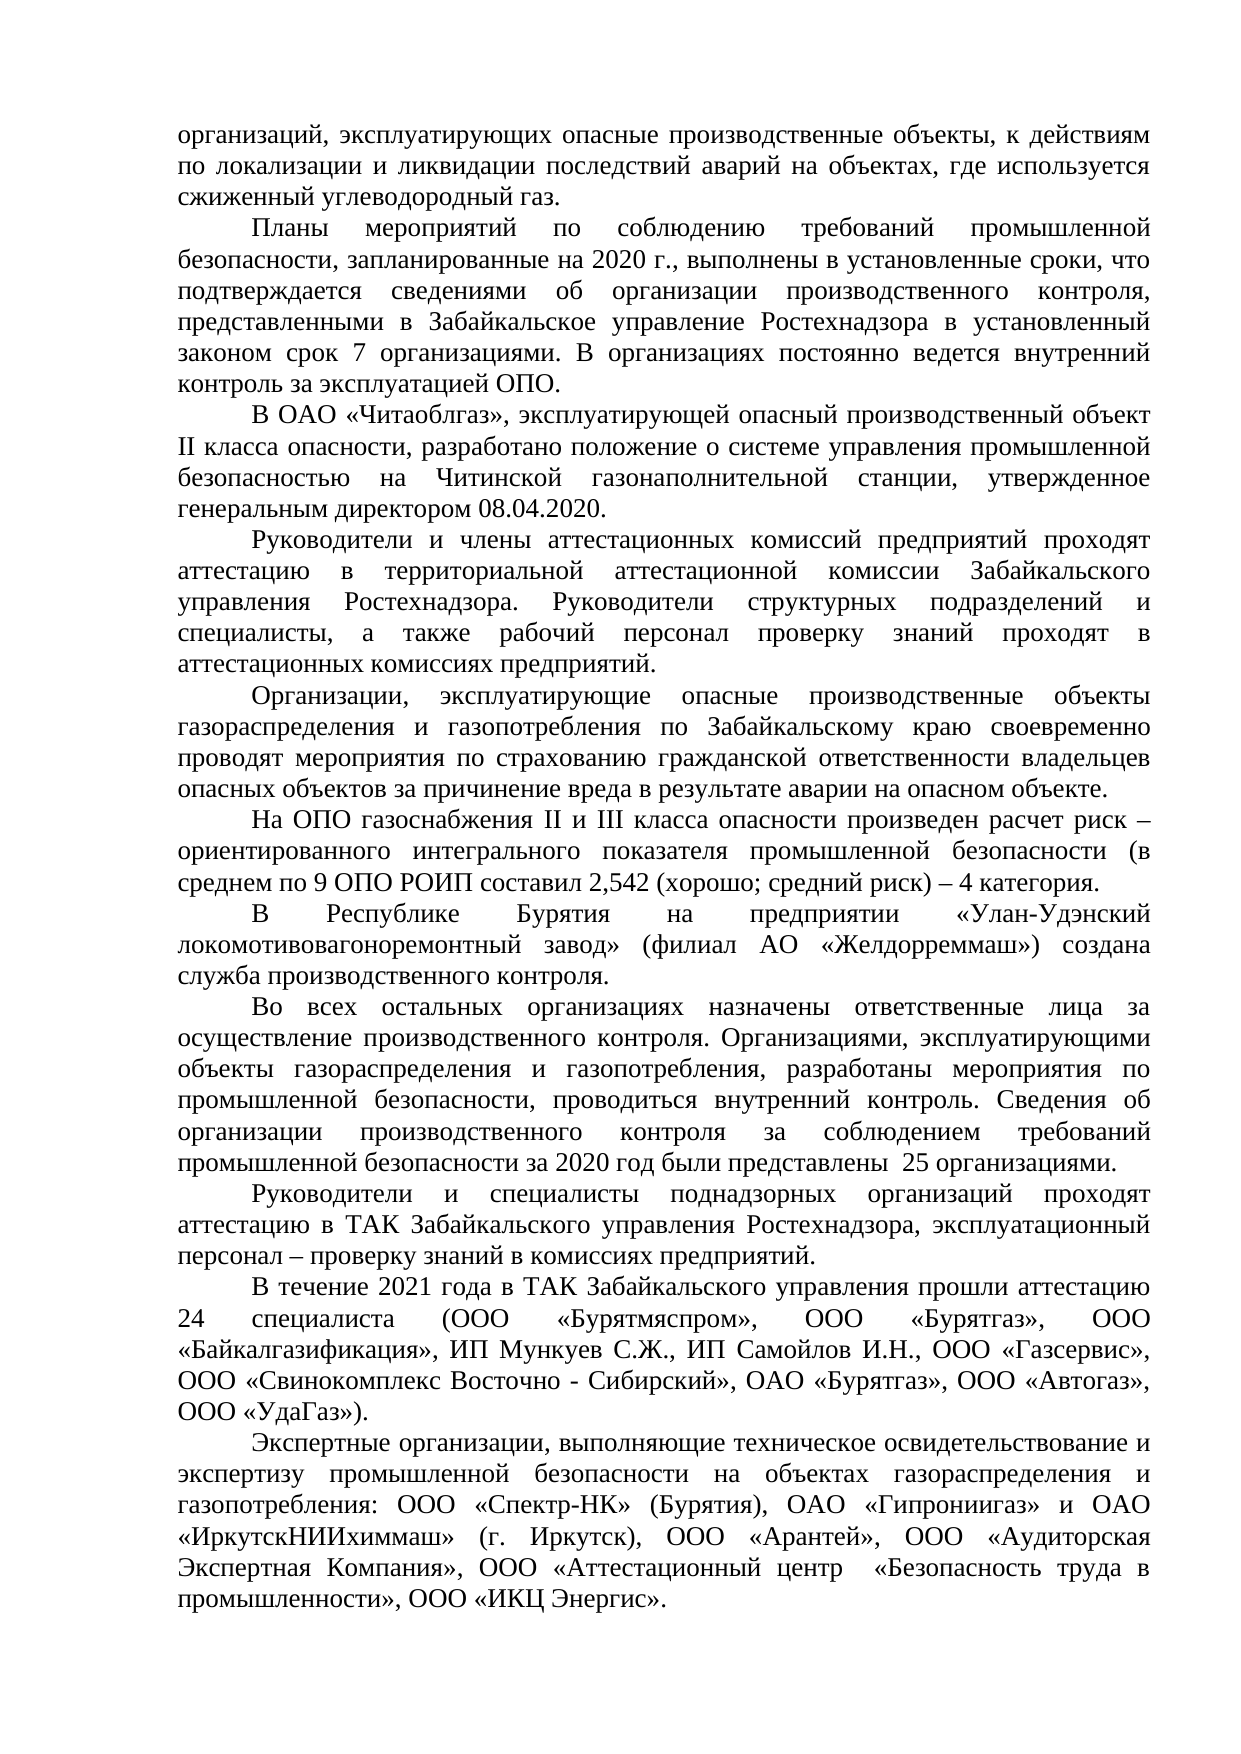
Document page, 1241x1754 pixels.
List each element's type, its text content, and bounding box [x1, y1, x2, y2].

text В течение 2021 года в ТАК Забайкальского управления прошли аттестацию 24 специалиста (ООО «Бурятмяспром», ООО «Бурятгаз», ООО «Байкалгазификация», ИП Мункуев С.Ж., ИП Самойлов И.Н., ООО «Газсервис», ООО «Свинокомплекс Восточно - Сибирский», ОАО «Бурятгаз», ООО «Автогаз», ООО «УдаГаз»). [177, 1271, 1152, 1426]
text В ОАО «Читаоблгаз», эксплуатирующей опасный производственный объект II класса опасности, разработано положение о системе управления промышленной безопасностью на Читинской газонаполнительной станции, утвержденное генеральным директором 08.04.2020. [177, 398, 1152, 523]
text В Республике Бурятия на предприятии «Улан-Удэнский локомотивовагоноремонтный завод» (филиал АО «Желдорреммаш») создана служба производственного контроля. [177, 897, 1152, 990]
text Руководители и специалисты поднадзорных организаций проходят аттестацию в ТАК Забайкальского управления Ростехнадзора, эксплуатационный персонал – проверку знаний в комиссиях предприятий. [177, 1177, 1152, 1271]
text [177, 118, 1152, 212]
text Руководители и члены аттестационных комиссий предприятий проходят аттестацию в территориальной аттестационной комиссии Забайкальского управления Ростехнадзора. Руководители структурных подразделений и специалисты, а также рабочий персонал проверку знаний проходят в аттестационных комиссиях предприятий. [177, 523, 1152, 679]
text Планы мероприятий по соблюдению требований промышленной безопасности, запланированные на 2020 г., выполнены в установленные сроки, что подтверждается сведениями об организации производственного контроля, представленными в Забайкальское управление Ростехнадзора в установленный законом срок 7 организациями. В организациях постоянно ведется внутренний контроль за эксплуатацией ОПО. [177, 212, 1152, 398]
text На ОПО газоснабжения II и III класса опасности произведен расчет риск – ориентированного интегрального показателя промышленной безопасности (в среднем по 9 ОПО РОИП составил 2,542 (хорошо; средний риск) – 4 категория. [177, 803, 1152, 897]
text Организации, эксплуатирующие опасные производственные объекты газораспределения и газопотребления по Забайкальскому краю своевременно проводят мероприятия по страхованию гражданской ответственности владельцев опасных объектов за причинение вреда в результате аварии на опасном объекте. [177, 679, 1152, 803]
text Экспертные организации, выполняющие техническое освидетельствование и экспертизу промышленной безопасности на объектах газораспределения и газопотребления: ООО «Спектр-НК» (Бурятия), ОАО «Гипрониигаз» и ОАО «ИркутскНИИхиммаш» (г. Иркутск), ООО «Арантей», ООО «Аудиторская Экспертная Компания», ООО «Аттестационный центр «Безопасность труда в промышленности», ООО «ИКЦ Энергис». [177, 1426, 1152, 1613]
text Во всех остальных организациях назначены ответственные лица за осуществление производственного контроля. Организациями, эксплуатирующими объекты газораспределения и газопотребления, разработаны мероприятия по промышленной безопасности, проводиться внутренний контроль. Сведения об организации производственного контроля за соблюдением требований промышленной безопасности за 2020 год были представлены 25 организациями. [177, 990, 1152, 1177]
